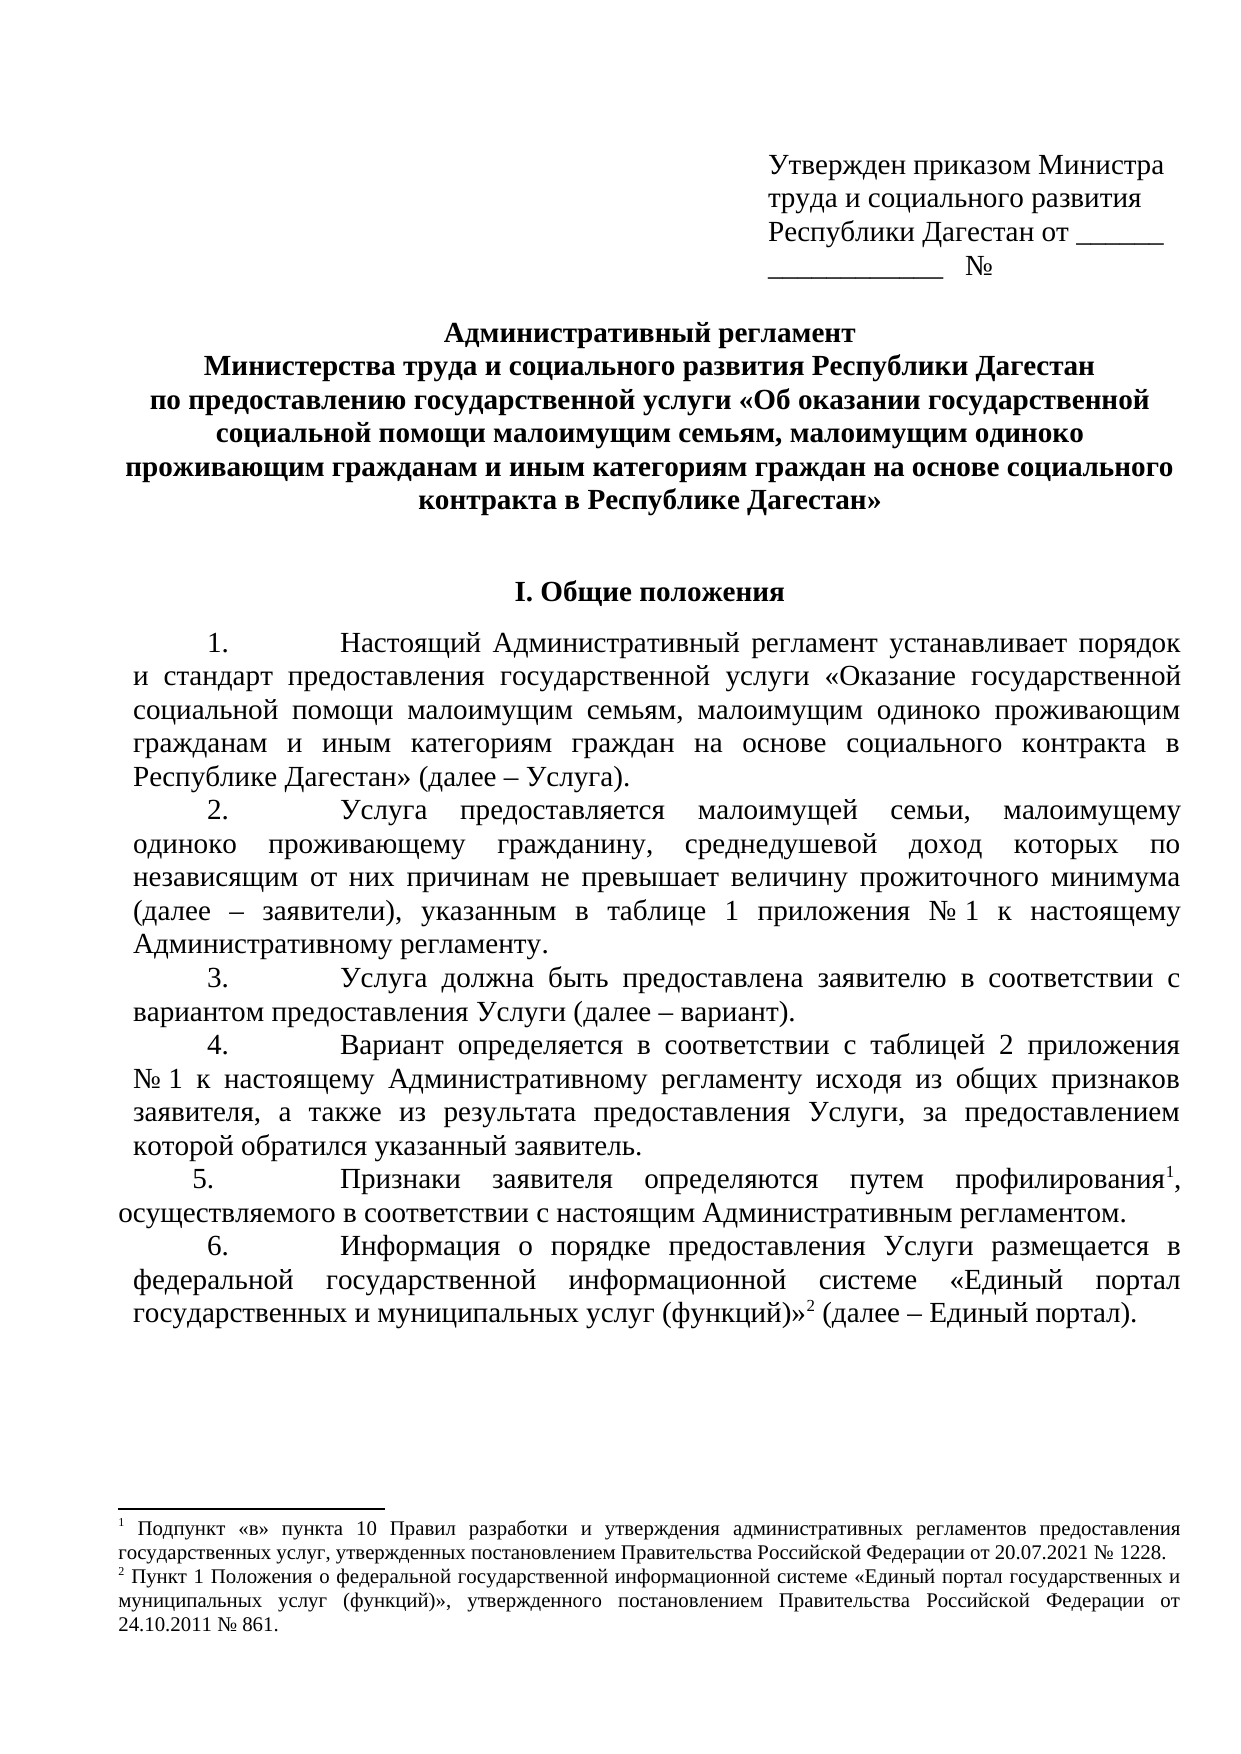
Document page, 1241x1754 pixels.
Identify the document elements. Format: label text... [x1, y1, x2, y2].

list Услуга предоставляется малоимущей семьи, малоимущему одиноко проживающему гражданину, среднедушевой доход которых по независящим от них причинам не превышает величину прожиточного минимума (далее – заявители), указанным в таблице 1 приложения № 1 к настоящему Административному регламенту. [133, 792, 1181, 960]
text Утвержден приказом Министра труда и социального развития Республики Дагестан от ______ ____________ № [768, 147, 1181, 281]
text I. Общие положения [118, 574, 1181, 608]
list Информация о порядке предоставления Услуги размещается в федеральной государственной информационной системе «Единый портал государственных и муниципальных услуг (функций)» (далее – Единый портал). [133, 1228, 1181, 1329]
text по предоставлению государственной услуги «Об оказании государственной социальной помощи малоимущим семьям, малоимущим одиноко проживающим гражданам и иным категориям граждан на основе социального контракта в Республике Дагестан» [118, 382, 1181, 516]
text Министерства труда и социального развития Республики Дагестан [118, 348, 1181, 382]
list Настоящий Административный регламент устанавливает порядок и стандарт предоставления государственной услуги «Оказание государственной социальной помощи малоимущим семьям, малоимущим одиноко проживающим гражданам и иным категориям граждан на основе социального контракта в Республике Дагестан» (далее – Услуга). [133, 625, 1181, 792]
list Услуга должна быть предоставлена заявителю в соответствии с вариантом предоставления Услуги (далее – вариант). [133, 960, 1181, 1027]
list Признаки заявителя определяются путем профилирования, осуществляемого в соответствии с настоящим Административным регламентом. [118, 1161, 1181, 1228]
list Вариант определяется в соответствии с таблицей 2 приложения № 1 к настоящему Административному регламенту исходя из общих признаков заявителя, а также из результата предоставления Услуги, за предоставлением которой обратился указанный заявитель. [133, 1027, 1181, 1161]
text Административный регламент [118, 315, 1181, 348]
